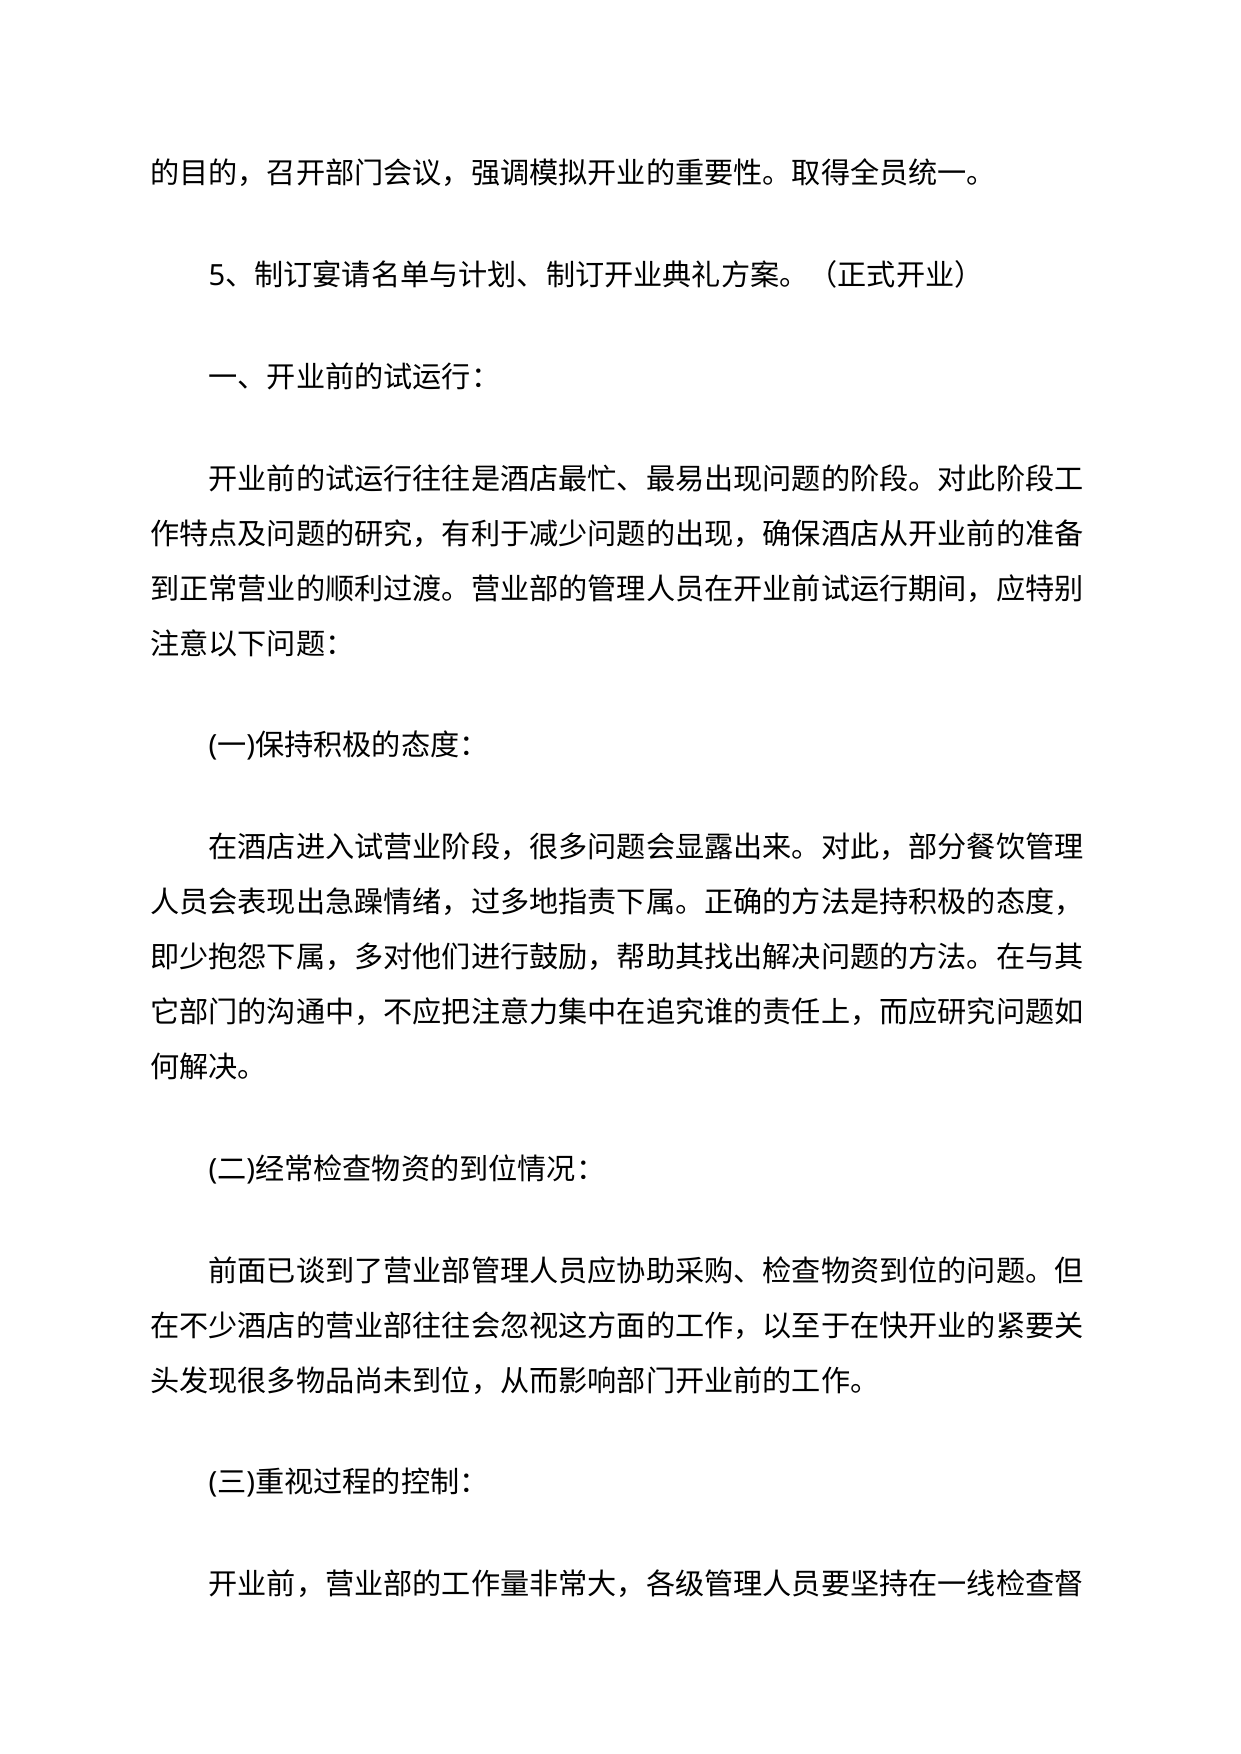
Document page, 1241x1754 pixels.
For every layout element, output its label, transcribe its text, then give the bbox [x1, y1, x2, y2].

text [150, 150, 1090, 192]
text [150, 1561, 1090, 1603]
text 开业前的试运行往往是酒店最忙、最易出现问题的阶段。对此阶段工作特点及问题的研究，有利于减少问题的出现，确保酒店从开业前的准备到正常营业的顺利过渡。营业部的管理人员在开业前试运行期间，应特别注意以下问题： [150, 456, 1090, 662]
text 在酒店进入试营业阶段，很多问题会显露出来。对此，部分餐饮管理人员会表现出急躁情绪，过多地指责下属。正确的方法是持积极的态度，即少抱怨下属，多对他们进行鼓励，帮助其找出解决问题的方法。在与其它部门的沟通中，不应把注意力集中在追究谁的责任上，而应研究问题如何解决。 [150, 824, 1090, 1086]
text 前面已谈到了营业部管理人员应协助采购、检查物资到位的问题。但在不少酒店的营业部往往会忽视这方面的工作，以至于在快开业的紧要关头发现很多物品尚未到位，从而影响部门开业前的工作。 [150, 1247, 1090, 1399]
text (三)重视过程的控制： [150, 1459, 1090, 1501]
text (二)经常检查物资的到位情况： [150, 1145, 1090, 1188]
text (一)保持积极的态度： [150, 722, 1090, 764]
text 一、开业前的试运行： [150, 354, 1090, 396]
text 5、制订宴请名单与计划、制订开业典礼方案。（正式开业） [150, 252, 1090, 294]
